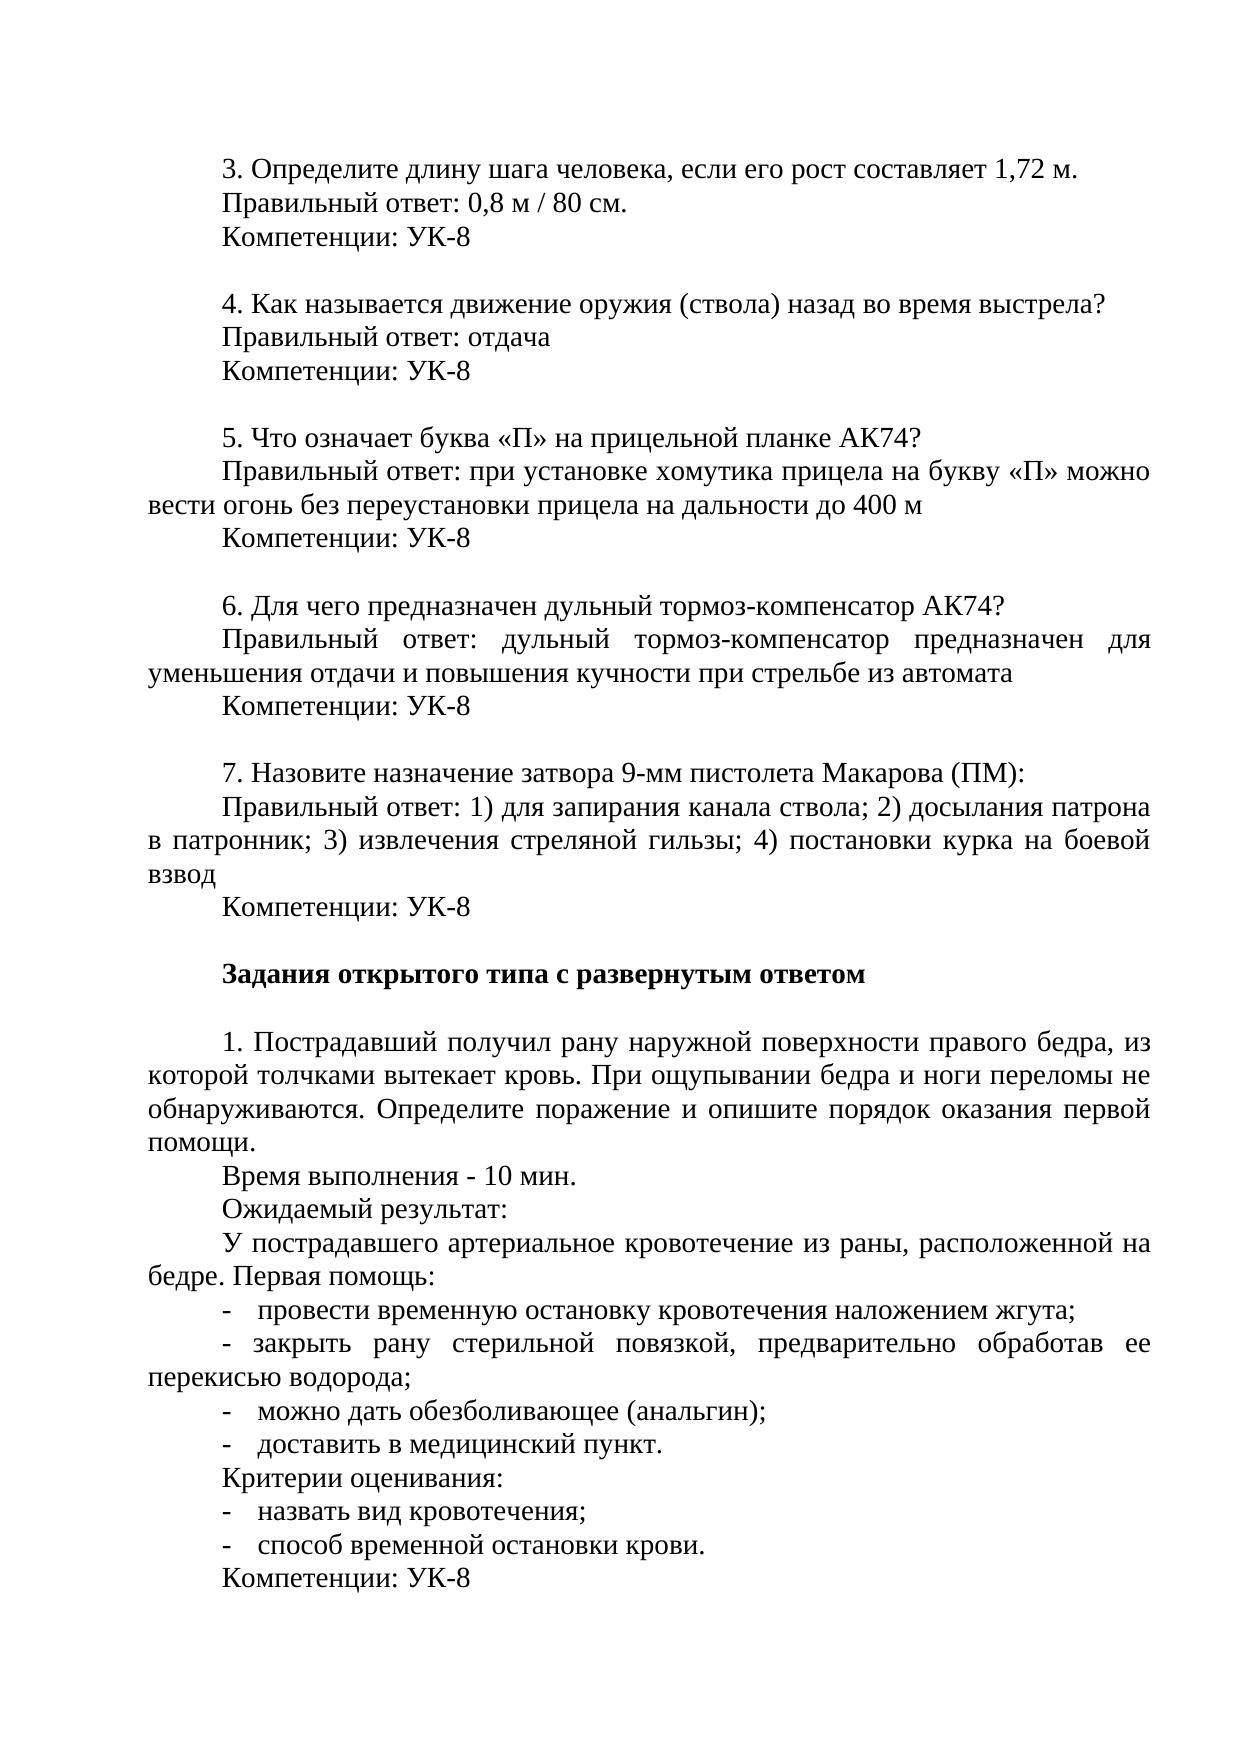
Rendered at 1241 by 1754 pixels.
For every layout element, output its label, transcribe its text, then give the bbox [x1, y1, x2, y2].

text Компетенции: УК-8 [148, 521, 1152, 554]
text - способ временной остановки крови. [148, 1527, 1152, 1560]
text Правильный ответ: отдача [148, 319, 1152, 353]
text Критерии оценивания: [148, 1460, 1152, 1493]
text Компетенции: УК-8 [148, 688, 1152, 722]
text Правильный ответ: при установке хомутика прицела на букву «П» можно вести огонь без переустановки прицела на дальности до 400 м [148, 453, 1152, 521]
text Правильный ответ: 1) для запирания канала ствола; 2) досылания патрона в патронник; 3) извлечения стреляной гильзы; 4) постановки курка на боевой взвод [148, 789, 1152, 889]
text Ожидаемый результат: [148, 1191, 1152, 1225]
text Задания открытого типа с развернутым ответом [148, 957, 1152, 990]
text - закрыть рану стерильной повязкой, предварительно обработав ее перекисью водорода; [148, 1326, 1152, 1393]
text 3. Определите длину шага человека, если его рост составляет 1,72 м. [148, 152, 1152, 185]
text 5. Что означает буква «П» на прицельной планке АК74? [148, 420, 1152, 453]
text Компетенции: УК-8 [148, 353, 1152, 386]
text 1. Пострадавший получил рану наружной поверхности правого бедра, из которой толчками вытекает кровь. При ощупывании бедра и ноги переломы не обнаруживаются. Определите поражение и опишите порядок оказания первой помощи. [148, 1024, 1152, 1158]
text 7. Назовите назначение затвора 9-мм пистолета Макарова (ПМ): [148, 755, 1152, 789]
text - можно дать обезболивающее (анальгин); [148, 1393, 1152, 1426]
text Время выполнения - 10 мин. [148, 1158, 1152, 1191]
text - назвать вид кровотечения; [148, 1493, 1152, 1527]
text - провести временную остановку кровотечения наложением жгута; [148, 1292, 1152, 1326]
text Компетенции: УК-8 [148, 1560, 1152, 1594]
text Компетенции: УК-8 [148, 219, 1152, 252]
text Компетенции: УК-8 [148, 889, 1152, 923]
text Правильный ответ: 0,8 м / 80 см. [148, 185, 1152, 219]
text 6. Для чего предназначен дульный тормоз-компенсатор АК74? [148, 588, 1152, 621]
text У пострадавшего артериальное кровотечение из раны, расположенной на бедре. Первая помощь: [148, 1225, 1152, 1292]
text - доставить в медицинский пункт. [148, 1426, 1152, 1460]
text 4. Как называется движение оружия (ствола) назад во время выстрела? [148, 286, 1152, 319]
text Правильный ответ: дульный тормоз-компенсатор предназначен для уменьшения отдачи и повышения кучности при стрельбе из автомата [148, 621, 1152, 688]
